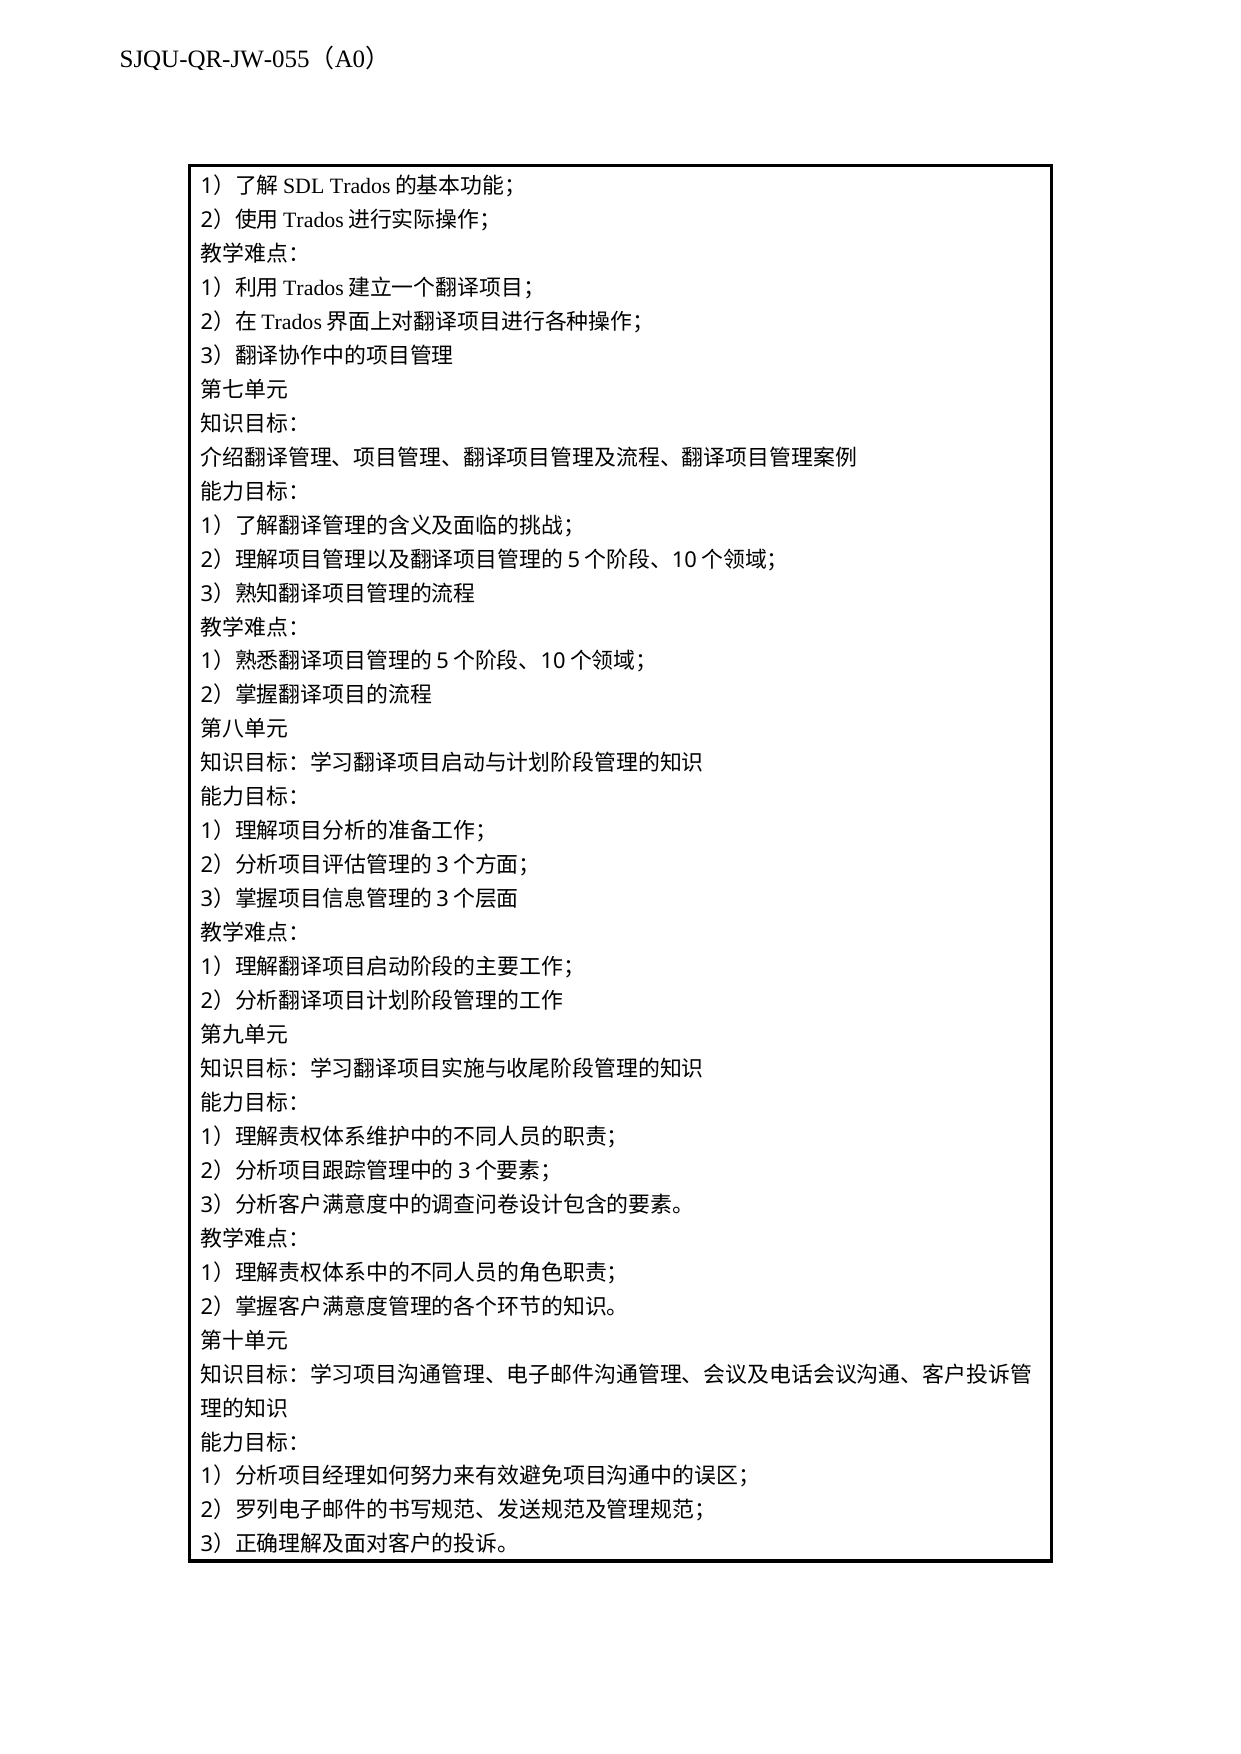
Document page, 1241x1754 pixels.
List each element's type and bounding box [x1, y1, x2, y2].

table_header [191, 167, 1050, 1559]
